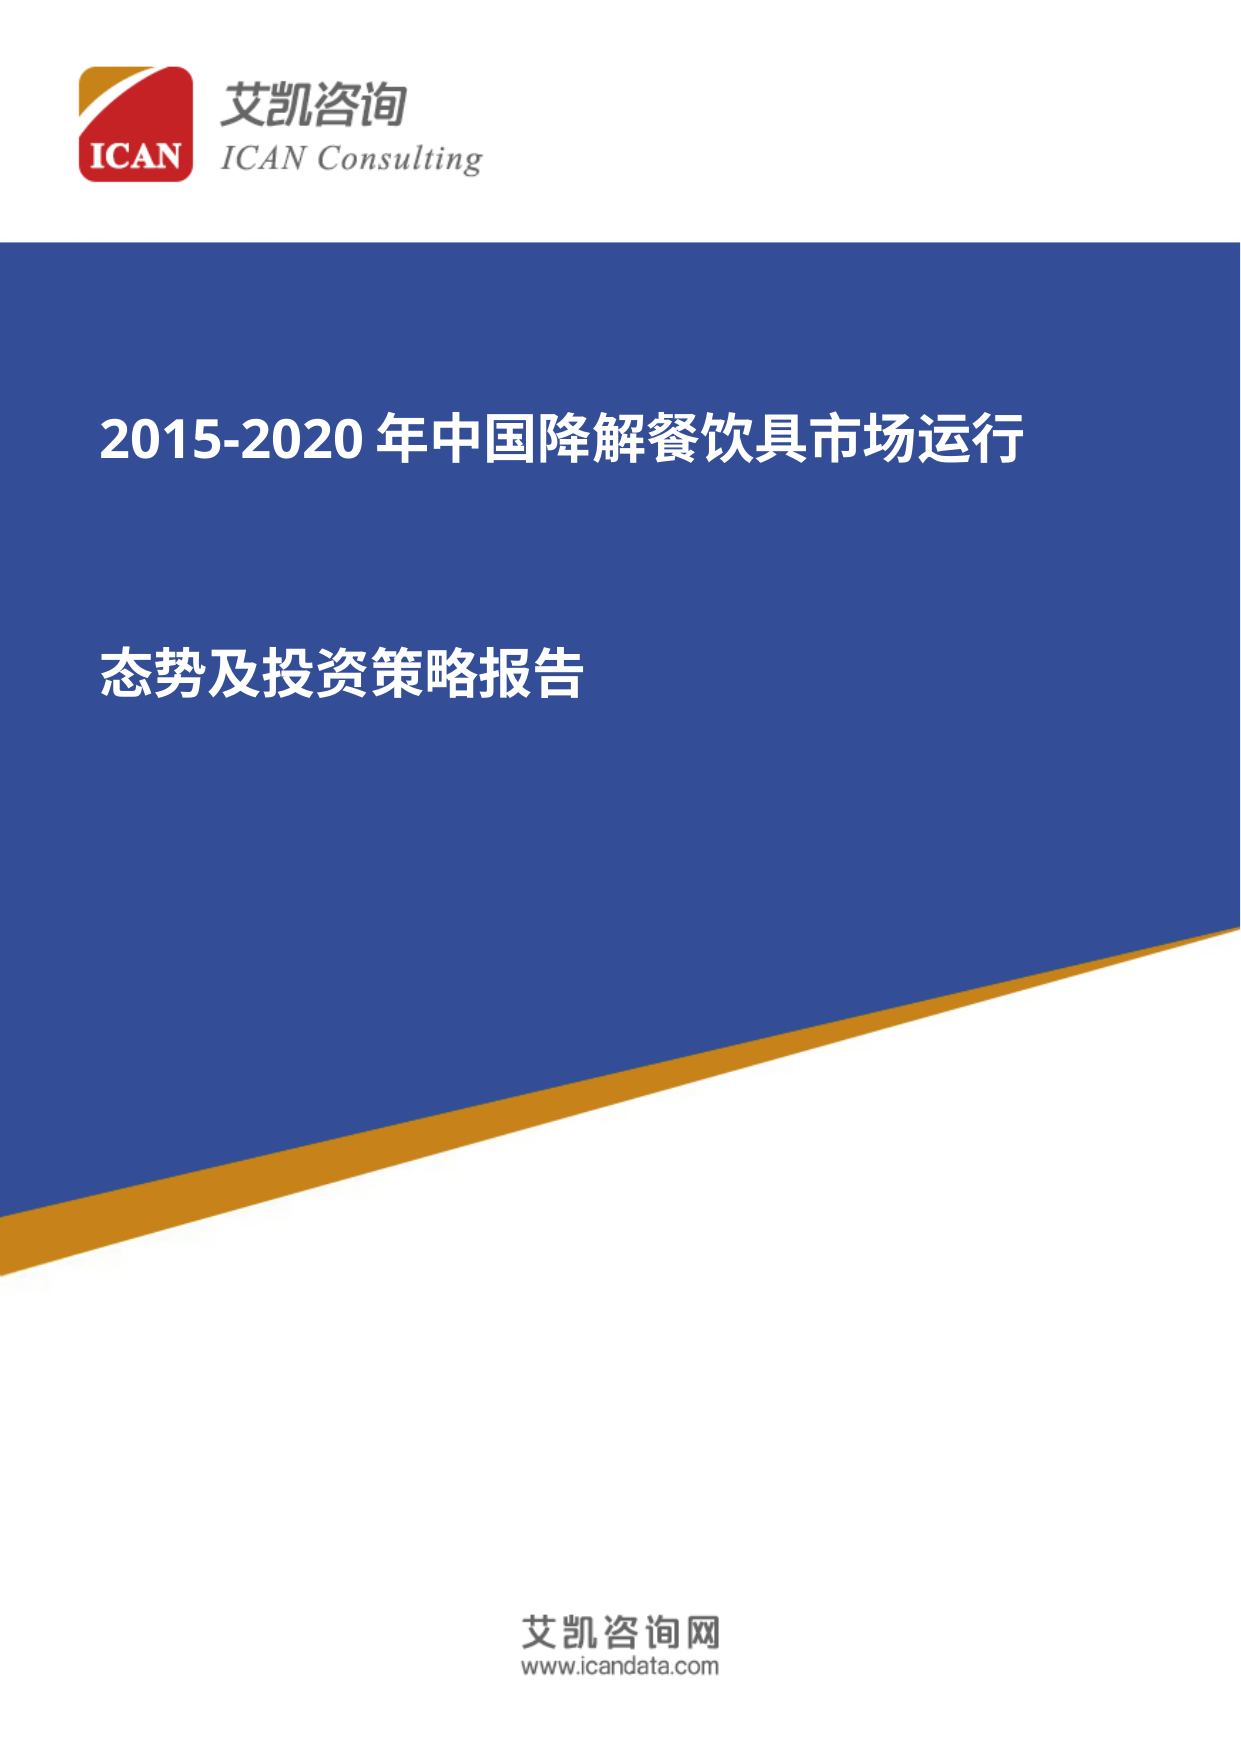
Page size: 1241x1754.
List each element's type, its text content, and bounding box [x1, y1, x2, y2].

picture [0, 5, 1241, 1754]
subtitle 2015-2020年中国降解餐饮具市场运行态势及投资策略报告 [99, 386, 1053, 718]
